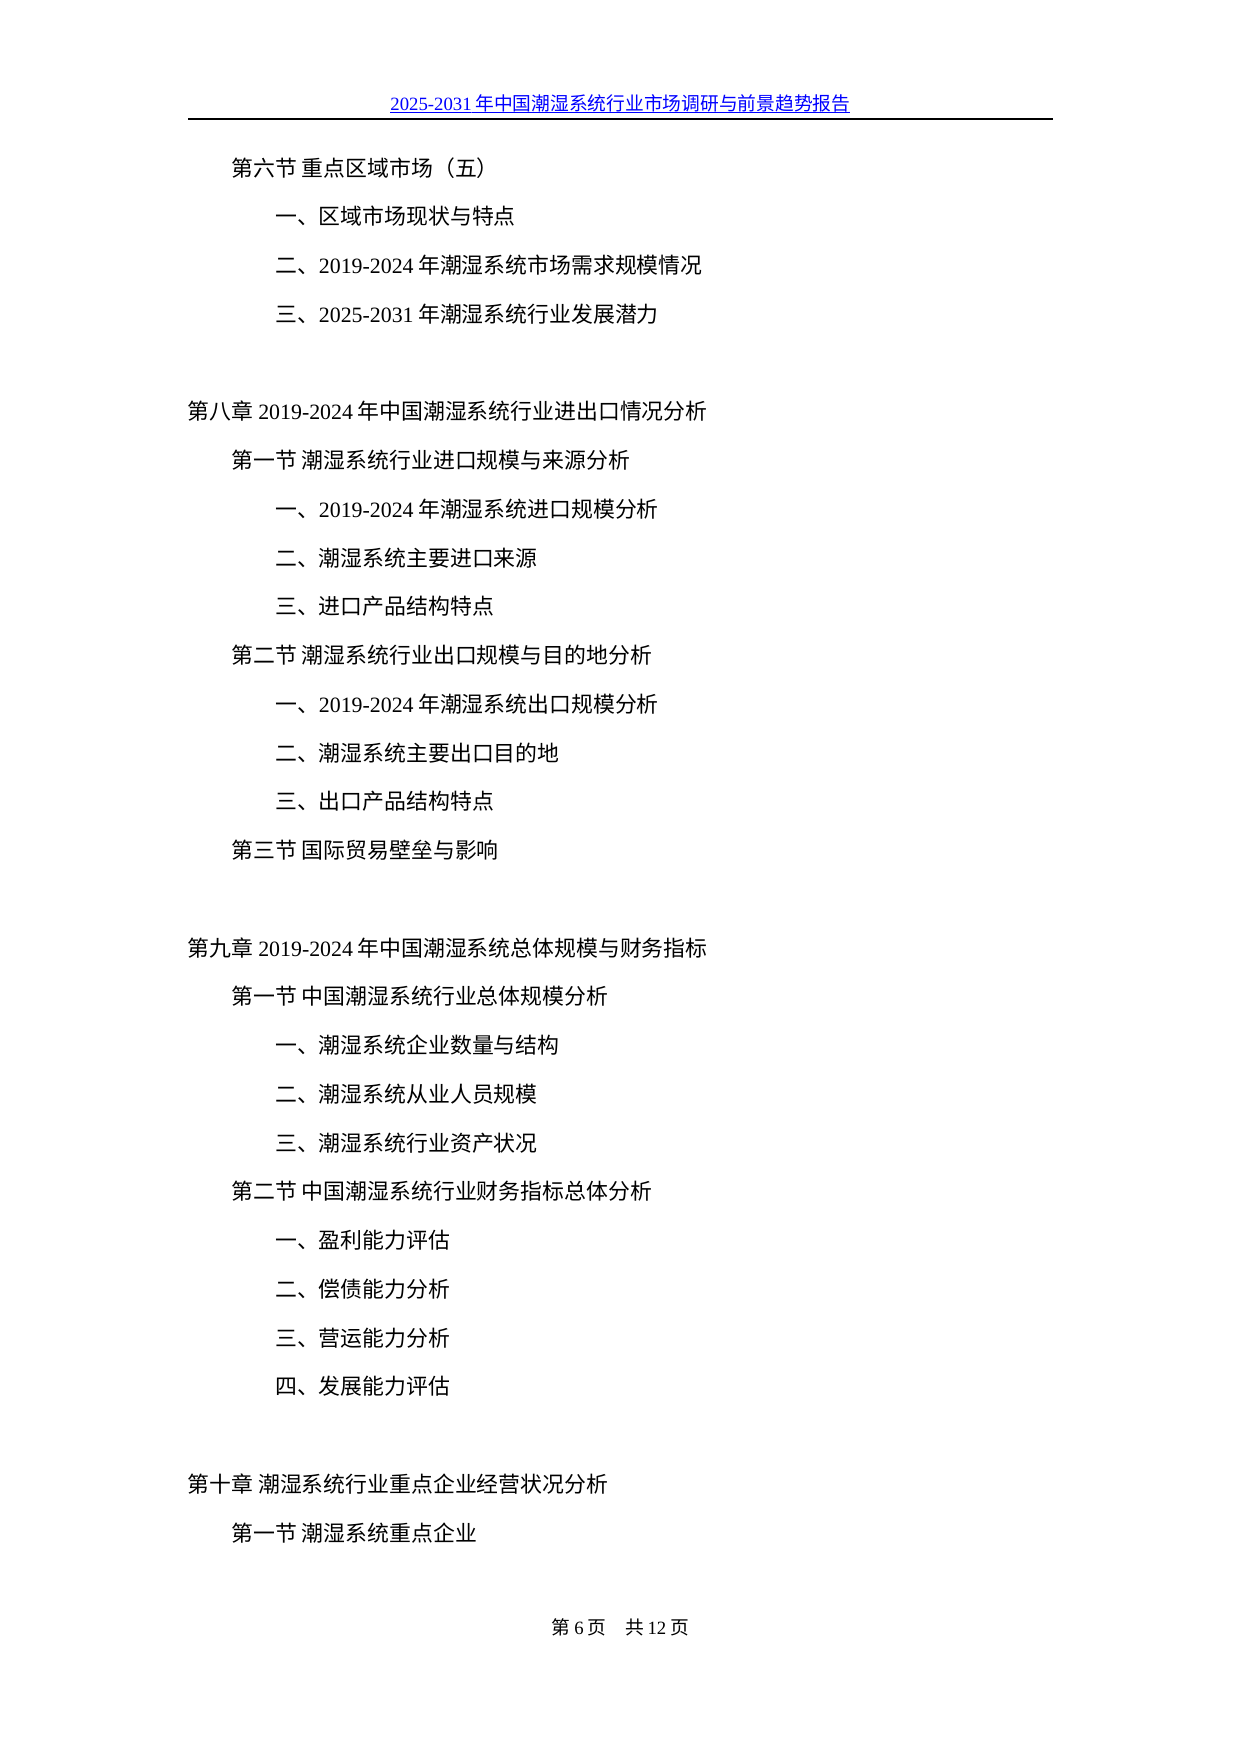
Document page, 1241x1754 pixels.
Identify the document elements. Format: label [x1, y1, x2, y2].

text [187, 150, 1053, 1548]
